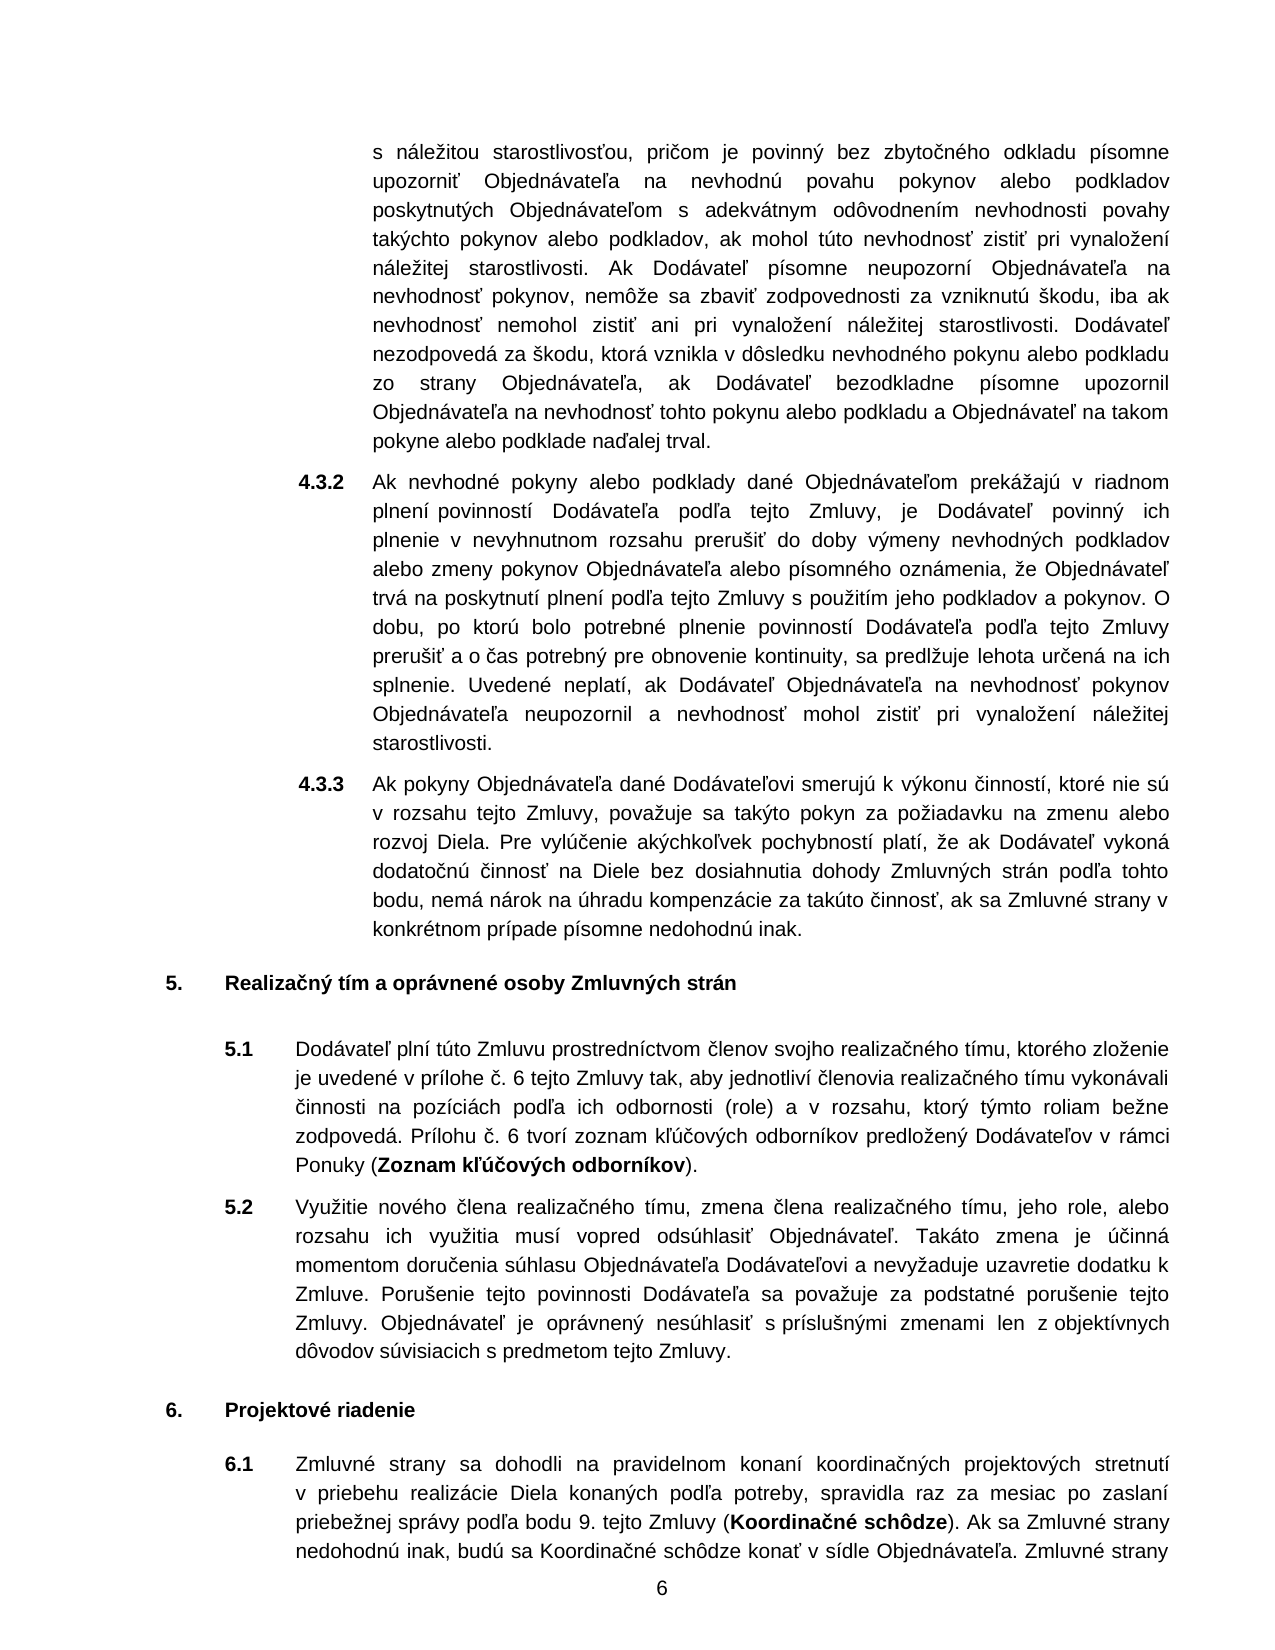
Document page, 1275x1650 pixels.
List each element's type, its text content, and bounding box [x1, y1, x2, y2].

subtitle Realizačný tím a oprávnené osoby Zmluvných strán [165, 971, 1200, 995]
list Dodávateľ plní túto Zmluvu prostredníctvom členov svojho realizačného tímu, ktorého zloženie je uvedené v prílohe č. 6 tejto Zmluvy tak, aby jednotliví členovia realizačného tímu vykonávali činnosti na pozíciách podľa ich odbornosti (role) a v rozsahu, ktorý týmto roliam bežne zodpovedá. Prílohu č. 6 tvorí zoznam kľúčových odborníkov predložený Dodávateľov v rámci Ponuky (Zoznam kľúčových odborníkov). [224, 1037, 1170, 1177]
list Ak pokyny Objednávateľa dané Dodávateľovi smerujú k výkonu činností, ktoré nie sú v rozsahu tejto Zmluvy, považuje sa takýto pokyn za požiadavku na zmenu alebo rozvoj Diela. Pre vylúčenie akýchkoľvek pochybností platí, že ak Dodávateľ vykoná dodatočnú činnosť na Diele bez dosiahnutia dohody Zmluvných strán podľa tohto bodu, nemá nárok na úhradu kompenzácie za takúto činnosť, ak sa Zmluvné strany v konkrétnom prípade písomne nedohodnú inak. [298, 772, 1170, 941]
subtitle Projektové riadenie [165, 1398, 1200, 1422]
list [224, 1452, 1170, 1563]
list Ak nevhodné pokyny alebo podklady dané Objednávateľom prekážajú v riadnom plnení povinností Dodávateľa podľa tejto Zmluvy, je Dodávateľ povinný ich plnenie v nevyhnutnom rozsahu prerušiť do doby výmeny nevhodných podkladov alebo zmeny pokynov Objednávateľa alebo písomného oznámenia, že Objednávateľ trvá na poskytnutí plnení podľa tejto Zmluvy s použitím jeho podkladov a pokynov. O dobu, po ktorú bolo potrebné plnenie povinností Dodávateľa podľa tejto Zmluvy prerušiť a o čas potrebný pre obnovenie kontinuity, sa predlžuje lehota určená na ich splnenie. Uvedené neplatí, ak Dodávateľ Objednávateľa na nevhodnosť pokynov Objednávateľa neupozornil a nevhodnosť mohol zistiť pri vynaložení náležitej starostlivosti. [298, 470, 1170, 755]
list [298, 139, 1170, 453]
list Využitie nového člena realizačného tímu, zmena člena realizačného tímu, jeho role, alebo rozsahu ich využitia musí vopred odsúhlasiť Objednávateľ. Takáto zmena je účinná momentom doručenia súhlasu Objednávateľa Dodávateľovi a nevyžaduje uzavretie dodatku k Zmluve. Porušenie tejto povinnosti Dodávateľa sa považuje za podstatné porušenie tejto Zmluvy. Objednávateľ je oprávnený nesúhlasiť s príslušnými zmenami len z objektívnych dôvodov súvisiacich s predmetom tejto Zmluvy. [224, 1194, 1170, 1363]
